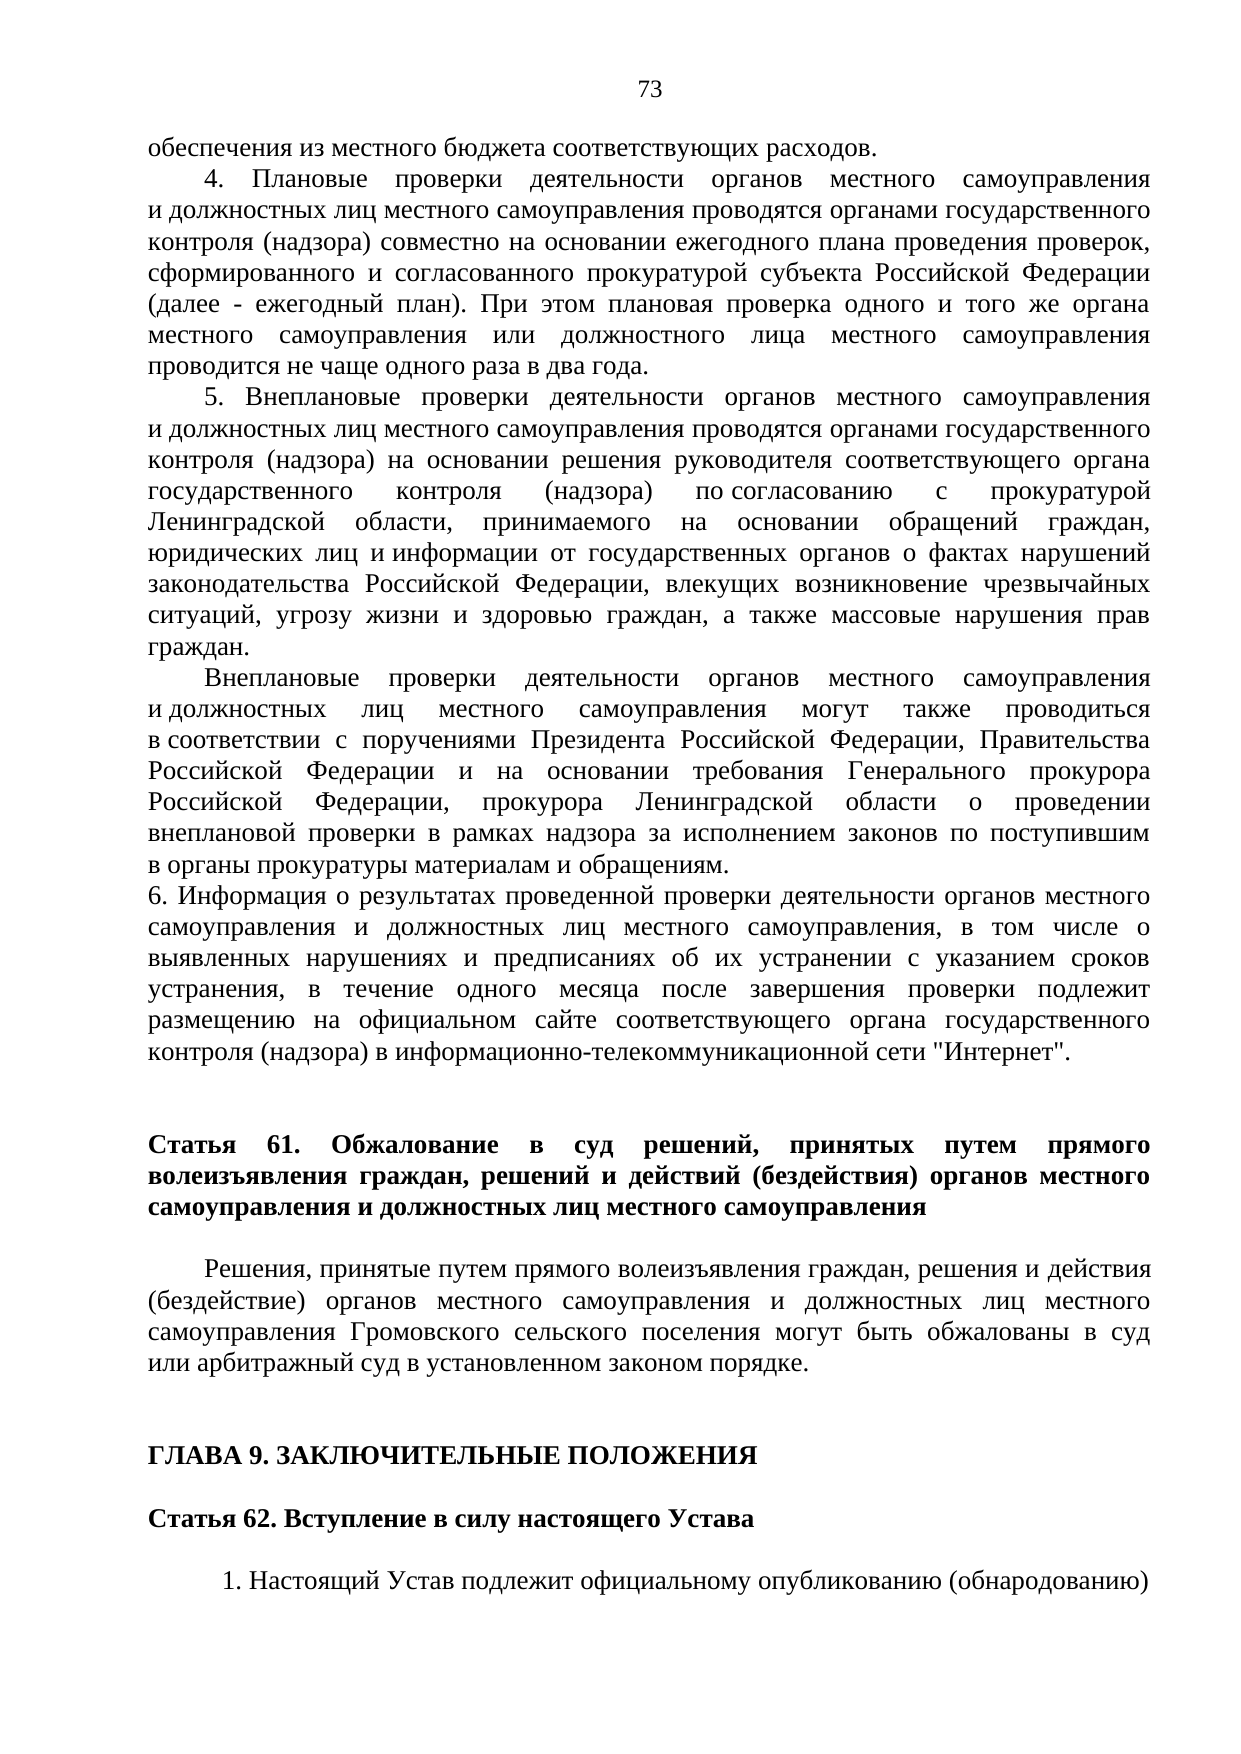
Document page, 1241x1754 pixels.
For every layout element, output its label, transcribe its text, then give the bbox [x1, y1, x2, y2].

subtitle ГЛАВА 9. ЗАКЛЮЧИТЕЛЬНЫЕ ПОЛОЖЕНИЯ [148, 1439, 1152, 1471]
text 1. Настоящий Устав подлежит официальному опубликованию (обнародованию) [148, 1564, 1152, 1595]
text 6. Информация о результатах проведенной проверки деятельности органов местного самоуправления и должностных лиц местного самоуправления, в том числе о выявленных нарушениях и предписаниях об их устранении с указанием сроков устранения, в течение одного месяца после завершения проверки подлежит размещению на официальном сайте соответствующего органа государственного контроля (надзора) в информационно-телекоммуникационной сети "Интернет". [148, 879, 1152, 1066]
text Решения, принятые путем прямого волеизъявления граждан, решения и действия (бездействие) органов местного самоуправления и должностных лиц местного самоуправления Громовского сельского поселения могут быть обжалованы в суд или арбитражный суд в установленном законом порядке. [148, 1253, 1152, 1377]
text Внеплановые проверки деятельности органов местного самоуправления и должностных лиц местного самоуправления могут также проводиться в соответствии с поручениями Президента Российской Федерации, Правительства Российской Федерации и на основании требования Генерального прокурора Российской Федерации, прокурора Ленинградской области о проведении внеплановой проверки в рамках надзора за исполнением законов по поступившим в органы прокуратуры материалам и обращениям. [148, 661, 1152, 879]
subtitle Статья 62. Вступление в силу настоящего Устава [148, 1502, 1152, 1533]
text 5. Внеплановые проверки деятельности органов местного самоуправления и должностных лиц местного самоуправления проводятся органами государственного контроля (надзора) на основании решения руководителя соответствующего органа государственного контроля (надзора) по согласованию с прокуратурой Ленинградской области, принимаемого на основании обращений граждан, юридических лиц и информации от государственных органов о фактах нарушений законодательства Российской Федерации, влекущих возникновение чрезвычайных ситуаций, угрозу жизни и здоровью граждан, а также массовые нарушения прав граждан. [148, 381, 1152, 661]
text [148, 131, 1152, 162]
text Статья 61. Обжалование в суд решений, принятых путем прямого волеизъявления граждан, решений и действий (бездействия) органов местного самоуправления и должностных лиц местного самоуправления [148, 1128, 1152, 1221]
text 4. Плановые проверки деятельности органов местного самоуправления и должностных лиц местного самоуправления проводятся органами государственного контроля (надзора) совместно на основании ежегодного плана проведения проверок, сформированного и согласованного прокуратурой субъекта Российской Федерации (далее - ежегодный план). При этом плановая проверка одного и того же органа местного самоуправления или должностного лица местного самоуправления проводится не чаще одного раза в два года. [148, 162, 1152, 381]
